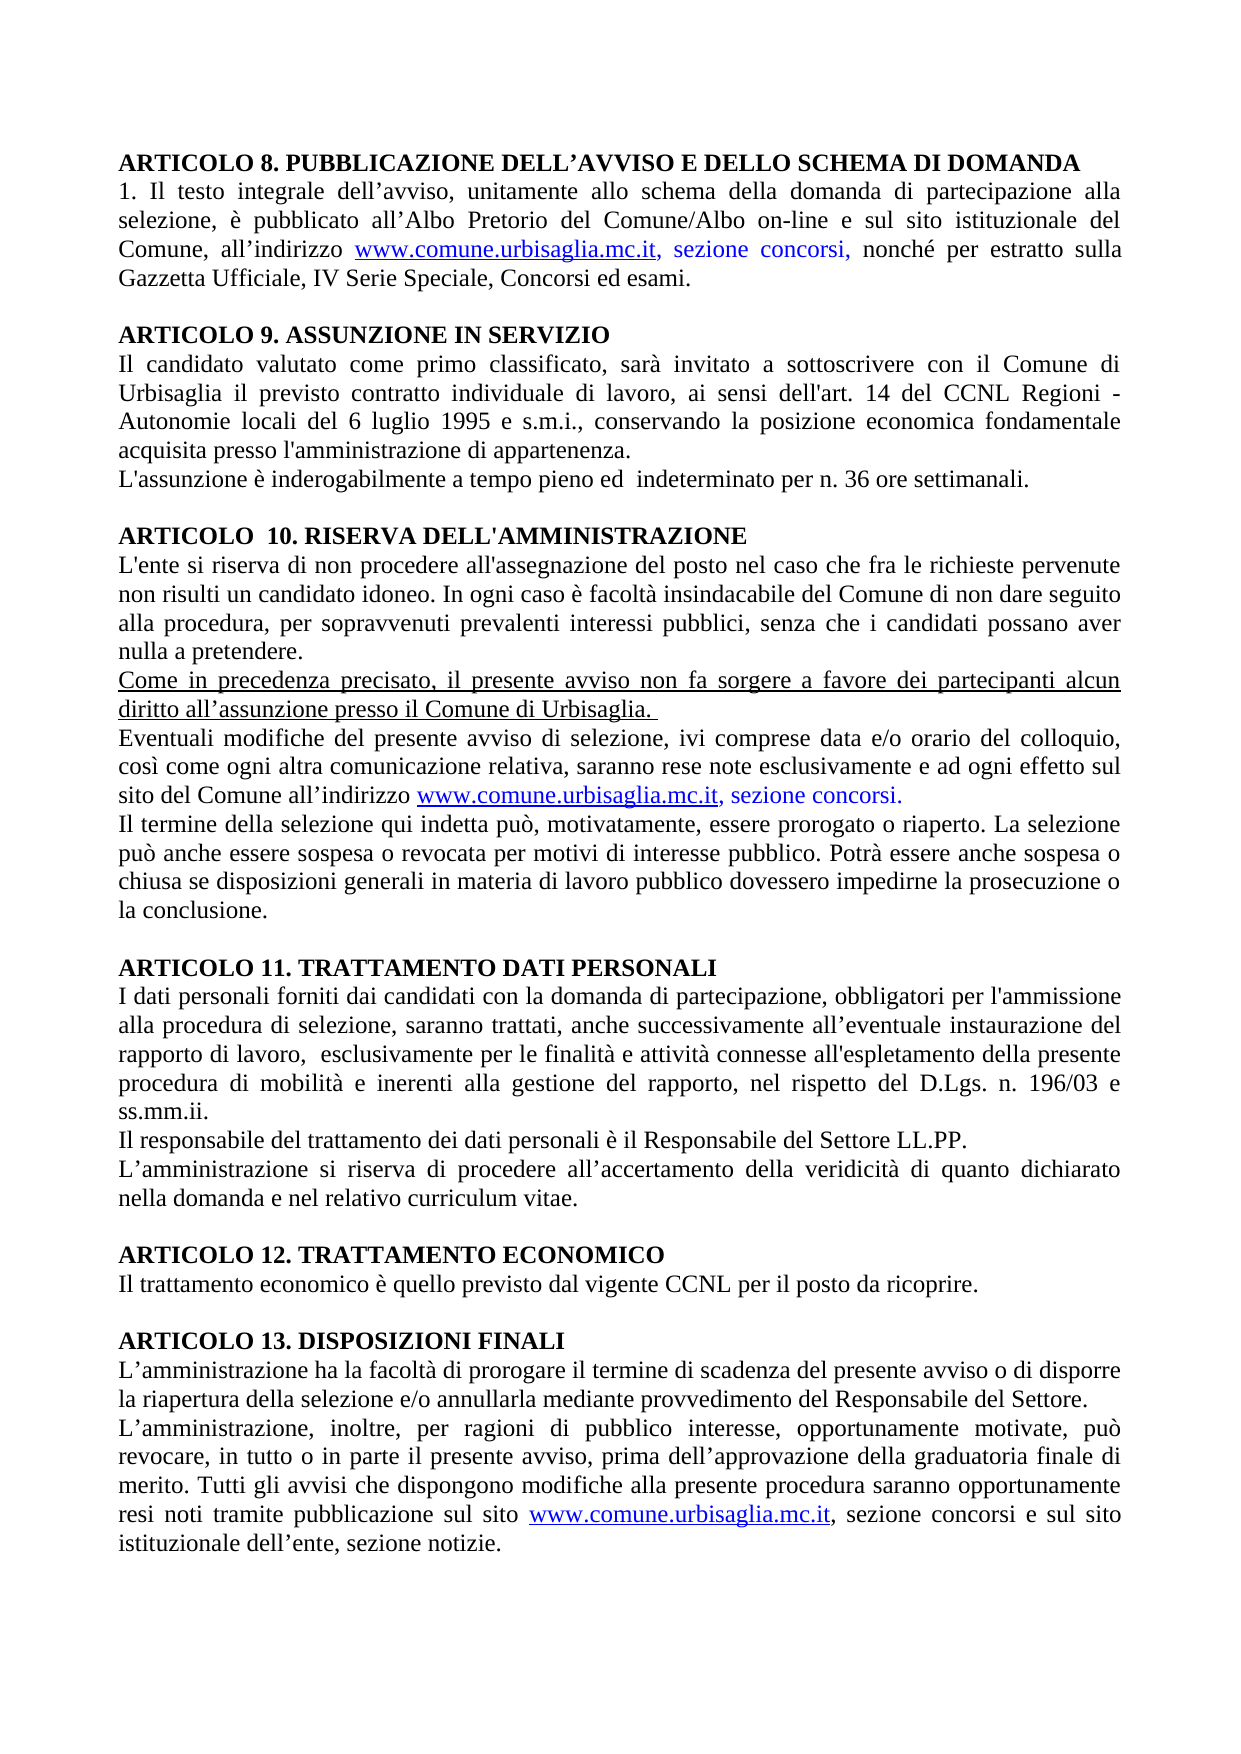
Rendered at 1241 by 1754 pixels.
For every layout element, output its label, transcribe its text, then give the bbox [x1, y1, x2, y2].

text Eventuali modifiche del presente avviso di selezione, ivi comprese data e/o orario del colloquio, così come ogni altra comunicazione relativa, saranno rese note esclusivamente e ad ogni effetto sul sito del Comune all’indirizzo www.comune.urbisaglia.mc.it, sezione concorsi. [118, 723, 1122, 809]
text 1. Il testo integrale dell’avviso, unitamente allo schema della domanda di partecipazione alla selezione, è pubblicato all’Albo Pretorio del Comune/Albo on-line e sul sito istituzionale del Comune, all’indirizzo www.comune.urbisaglia.mc.it, sezione concorsi, nonché per estratto sulla Gazzetta Ufficiale, IV Serie Speciale, Concorsi ed esami. [118, 176, 1122, 291]
text Il candidato valutato come primo classificato, sarà invitato a sottoscrivere con il Comune di Urbisaglia il previsto contratto individuale di lavoro, ai sensi dell'art. 14 del CCNL Regioni - Autonomie locali del 6 luglio 1995 e s.m.i., conservando la posizione economica fondamentale acquisita presso l'amministrazione di appartenenza. [118, 349, 1122, 464]
text Il termine della selezione qui indetta può, motivatamente, essere prorogato o riaperto. La selezione può anche essere sospesa o revocata per motivi di interesse pubblico. Potrà essere anche sospesa o chiusa se disposizioni generali in materia di lavoro pubblico dovessero impedirne la prosecuzione o la conclusione. [118, 809, 1122, 924]
text ARTICOLO 11. TRATTAMENTO DATI PERSONALI [118, 953, 1122, 981]
text L'assunzione è inderogabilmente a tempo pieno ed indeterminato per n. 36 ore settimanali. [118, 464, 1122, 493]
text L’amministrazione si riserva di procedere all’accertamento della veridicità di quanto dichiarato nella domanda e nel relativo curriculum vitae. [118, 1154, 1122, 1211]
text ARTICOLO 12. TRATTAMENTO ECONOMICO [118, 1240, 1122, 1269]
text ARTICOLO 13. DISPOSIZIONI FINALI [118, 1326, 1122, 1355]
text ARTICOLO 10. RISERVA DELL'AMMINISTRAZIONE [118, 521, 1122, 550]
text L’amministrazione ha la facoltà di prorogare il termine di scadenza del presente avviso o di disporre la riapertura della selezione e/o annullarla mediante provvedimento del Responsabile del Settore. [118, 1355, 1122, 1413]
text I dati personali forniti dai candidati con la domanda di partecipazione, obbligatori per l'ammissione alla procedura di selezione, saranno trattati, anche successivamente all’eventuale instaurazione del rapporto di lavoro, esclusivamente per le finalità e attività connesse all'espletamento della presente procedura di mobilità e inerenti alla gestione del rapporto, nel rispetto del D.Lgs. n. 196/03 e ss.mm.ii. [118, 981, 1122, 1125]
text ARTICOLO 9. ASSUNZIONE IN SERVIZIO [118, 320, 1122, 349]
text Come in precedenza precisato, il presente avviso non fa sorgere a favore dei partecipanti alcun diritto all’assunzione presso il Comune di Urbisaglia. [118, 665, 1122, 723]
text Il responsabile del trattamento dei dati personali è il Responsabile del Settore LL.PP. [118, 1125, 1122, 1154]
text Il trattamento economico è quello previsto dal vigente CCNL per il posto da ricoprire. [118, 1269, 1122, 1298]
text L’amministrazione, inoltre, per ragioni di pubblico interesse, opportunamente motivate, può revocare, in tutto o in parte il presente avviso, prima dell’approvazione della graduatoria finale di merito. Tutti gli avvisi che dispongono modifiche alla presente procedura saranno opportunamente resi noti tramite pubblicazione sul sito www.comune.urbisaglia.mc.it, sezione concorsi e sul sito istituzionale dell’ente, sezione notizie. [118, 1413, 1122, 1556]
text L'ente si riserva di non procedere all'assegnazione del posto nel caso che fra le richieste pervenute non risulti un candidato idoneo. In ogni caso è facoltà insindacabile del Comune di non dare seguito alla procedura, per sopravvenuti prevalenti interessi pubblici, senza che i candidati possano aver nulla a pretendere. [118, 550, 1122, 665]
text ARTICOLO 8. PUBBLICAZIONE DELL’AVVISO E DELLO SCHEMA DI DOMANDA [118, 148, 1122, 176]
